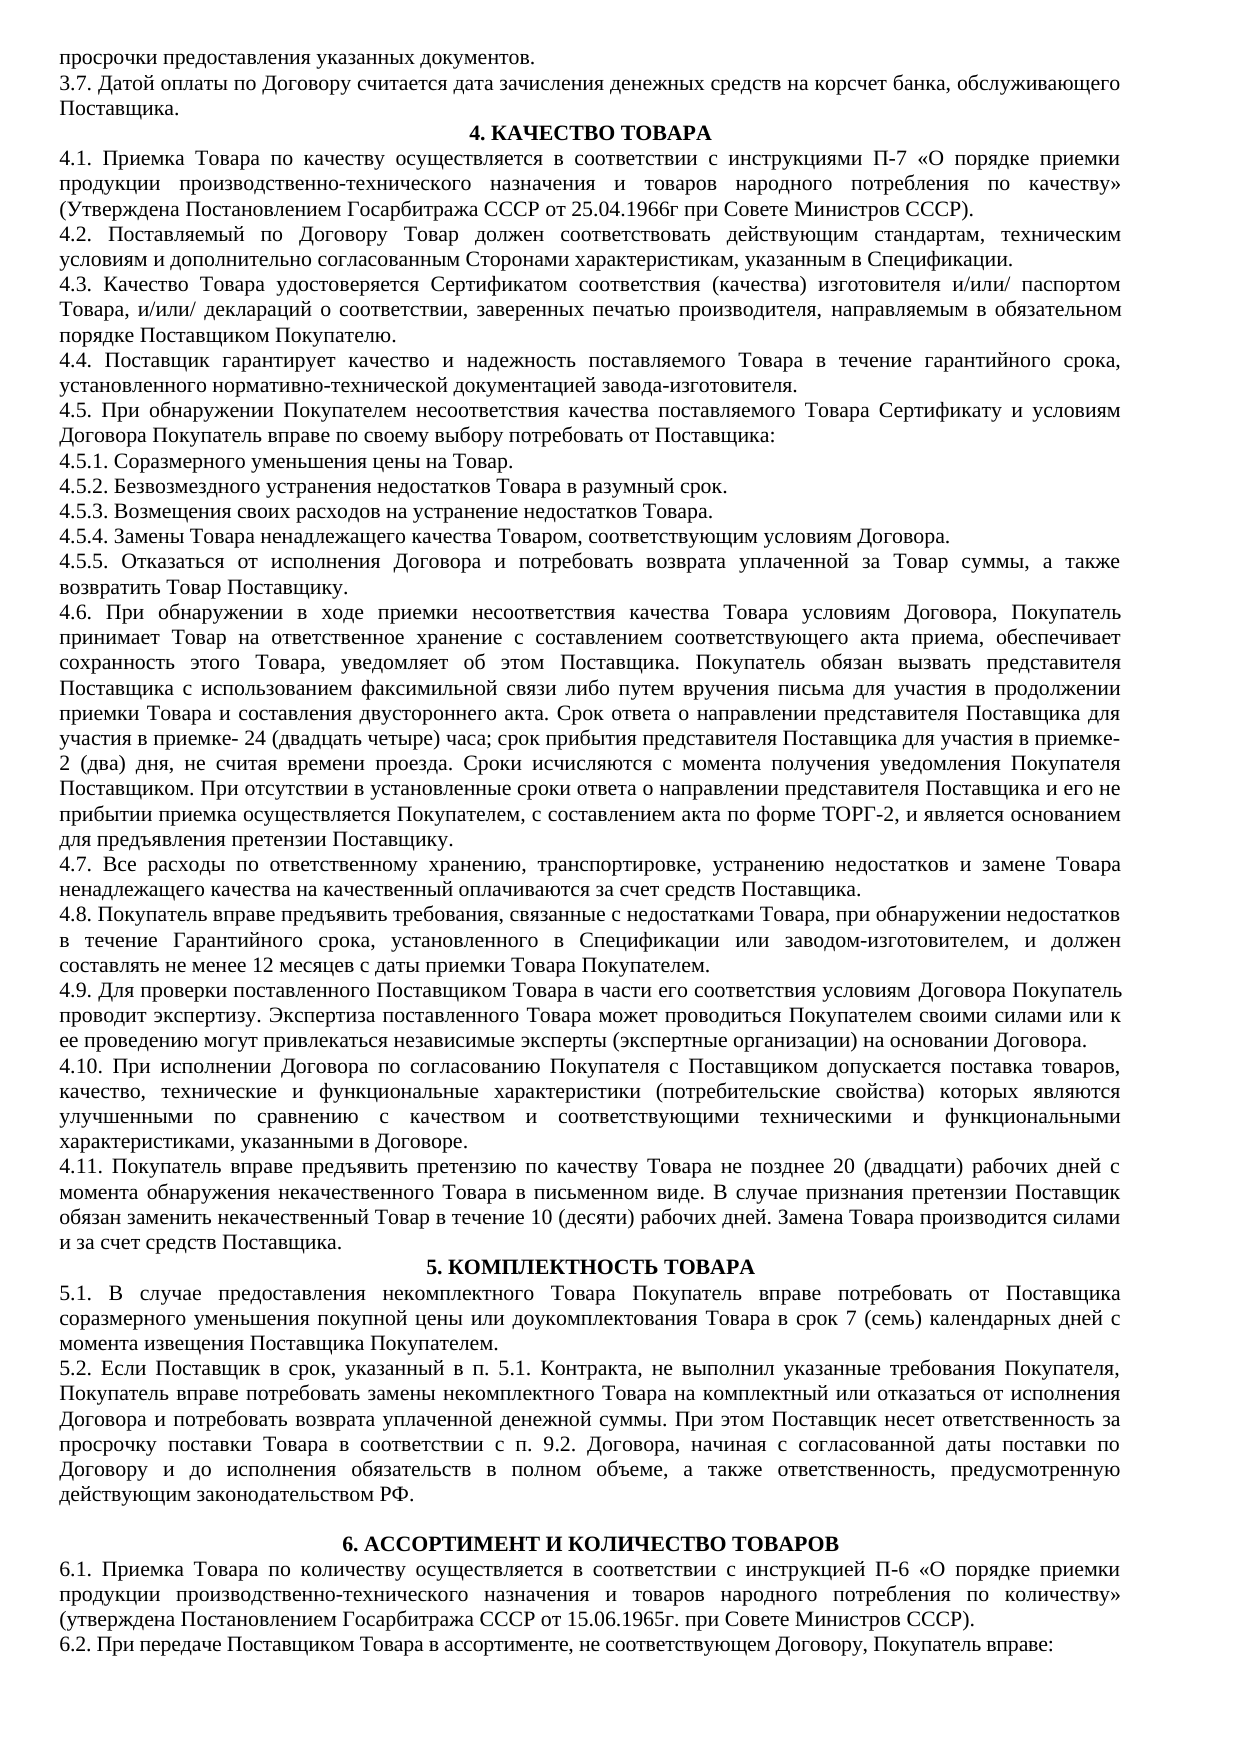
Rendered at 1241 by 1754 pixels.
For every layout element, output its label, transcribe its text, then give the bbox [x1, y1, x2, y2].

subtitle 6.2. При передаче Поставщиком Товара в ассортименте, не соответствующем Договору, Покупатель вправе: [59, 1631, 1122, 1657]
subtitle 4.5.5. Отказаться от исполнения Договора и потребовать возврата уплаченной за Товар суммы, а также возвратить Товар Поставщику. [59, 548, 1122, 599]
subtitle 4.7. Все расходы по ответственному хранению, транспортировке, устранению недостатков и замене Товара ненадлежащего качества на качественный оплачиваются за счет средств Поставщика. [59, 851, 1122, 901]
subtitle 4.5.3. Возмещения своих расходов на устранение недостатков Товара. [59, 498, 1122, 523]
text 4.2. Поставляемый по Договору Товар должен соответствовать действующим стандартам, техническим условиям и дополнительно согласованным Сторонами характеристикам, указанным в Спецификации. [59, 221, 1122, 271]
list 4.10. При исполнении Договора по согласованию Покупателя с Поставщиком допускается поставка товаров, качество, технические и функциональные характеристики (потребительские свойства) которых являются улучшенными по сравнению с качеством и соответствующими техническими и функциональными характеристиками, указанными в Договоре. [59, 1053, 1122, 1153]
text 4. КАЧЕСТВО ТОВАРА [59, 120, 1122, 145]
list 4.11. Покупатель вправе предъявить претензию по качеству Товара не позднее 20 (двадцати) рабочих дней с момента обнаружения некачественного Товара в письменном виде. В случае признания претензии Поставщик обязан заменить некачественный Товар в течение 10 (десяти) рабочих дней. Замена Товара производится силами и за счет средств Поставщика. [59, 1153, 1122, 1254]
subtitle 5. КОМПЛЕКТНОСТЬ ТОВАРА [59, 1254, 1122, 1279]
subtitle 6.1. Приемка Товара по количеству осуществляется в соответствии с инструкцией П-6 «О порядке приемки продукции производственно-технического назначения и товаров народного потребления по количеству» (утверждена Постановлением Госарбитража СССР от 15.06.1965г. при Совете Министров СССР). [59, 1556, 1122, 1631]
text 4.1. Приемка Товара по качеству осуществляется в соответствии с инструкциями П-7 «О порядке приемки продукции производственно-технического назначения и товаров народного потребления по качеству» (Утверждена Постановлением Госарбитража СССР от 25.04.1966г при Совете Министров СССР). [59, 145, 1122, 221]
text 4.4. Поставщик гарантирует качество и надежность поставляемого Товара в течение гарантийного срока, установленного нормативно-технической документацией завода-изготовителя. [59, 347, 1122, 397]
subtitle 4.5.2. Безвозмездного устранения недостатков Товара в разумный срок. [59, 473, 1122, 498]
subtitle 5.1. В случае предоставления некомплектного Товара Покупатель вправе потребовать от Поставщика соразмерного уменьшения покупной цены или доукомплектования Товара в срок 7 (семь) календарных дней с момента извещения Поставщика Покупателем. [59, 1279, 1122, 1355]
subtitle 4.8. Покупатель вправе предъявить требования, связанные с недостатками Товара, при обнаружении недостатков в течение Гарантийного срока, установленного в Спецификации или заводом-изготовителем, и должен составлять не менее 12 месяцев с даты приемки Товара Покупателем. [59, 901, 1122, 977]
list 4.9. Для проверки поставленного Поставщиком Товара в части его соответствия условиям Договора Покупатель проводит экспертизу. Экспертиза поставленного Товара может проводиться Покупателем своими силами или к ее проведению могут привлекаться независимые эксперты (экспертные организации) на основании Договора. [59, 977, 1122, 1053]
subtitle 4.5.4. Замены Товара ненадлежащего качества Товаром, соответствующим условиям Договора. [59, 523, 1122, 548]
subtitle 4.5.1. Соразмерного уменьшения цены на Товар. [59, 448, 1122, 473]
subtitle 5.2. Если Поставщик в срок, указанный в п. 5.1. Контракта, не выполнил указанные требования Покупателя, Покупатель вправе потребовать замены некомплектного Товара на комплектный или отказаться от исполнения Договора и потребовать возврата уплаченной денежной суммы. При этом Поставщик несет ответственность за просрочку поставки Товара в соответствии с п. 9.2. Договора, начиная с согласованной даты поставки по Договору и до исполнения обязательств в полном объеме, а также ответственность, предусмотренную действующим законодательством РФ. [59, 1355, 1122, 1506]
text 4.3. Качество Товара удостоверяется Сертификатом соответствия (качества) изготовителя и/или/ паспортом Товара, и/или/ деклараций о соответствии, заверенных печатью производителя, направляемым в обязательном порядке Поставщиком Покупателю. [59, 271, 1122, 347]
text 4.5. При обнаружении Покупателем несоответствия качества поставляемого Товара Сертификату и условиям Договора Покупатель вправе по своему выбору потребовать от Поставщика: [59, 397, 1122, 448]
subtitle 6. АССОРТИМЕНТ И КОЛИЧЕСТВО ТОВАРОВ [59, 1531, 1122, 1556]
text 3.7. Датой оплаты по Договору считается дата зачисления денежных средств на корсчет банка, обслуживающего Поставщика. [59, 69, 1122, 120]
subtitle 4.6. При обнаружении в ходе приемки несоответствия качества Товара условиям Договора, Покупатель принимает Товар на ответственное хранение с составлением соответствующего акта приема, обеспечивает сохранность этого Товара, уведомляет об этом Поставщика. Покупатель обязан вызвать представителя Поставщика с использованием факсимильной связи либо путем вручения письма для участия в продолжении приемки Товара и составления двустороннего акта. Срок ответа о направлении представителя Поставщика для участия в приемке- 24 (двадцать четыре) часа; срок прибытия представителя Поставщика для участия в приемке- 2 (два) дня, не считая времени проезда. Сроки исчисляются с момента получения уведомления Покупателя Поставщиком. При отсутствии в установленные сроки ответа о направлении представителя Поставщика и его не прибытии приемка осуществляется Покупателем, с составлением акта по форме ТОРГ-2, и является основанием для предъявления претензии Поставщику. [59, 599, 1122, 851]
